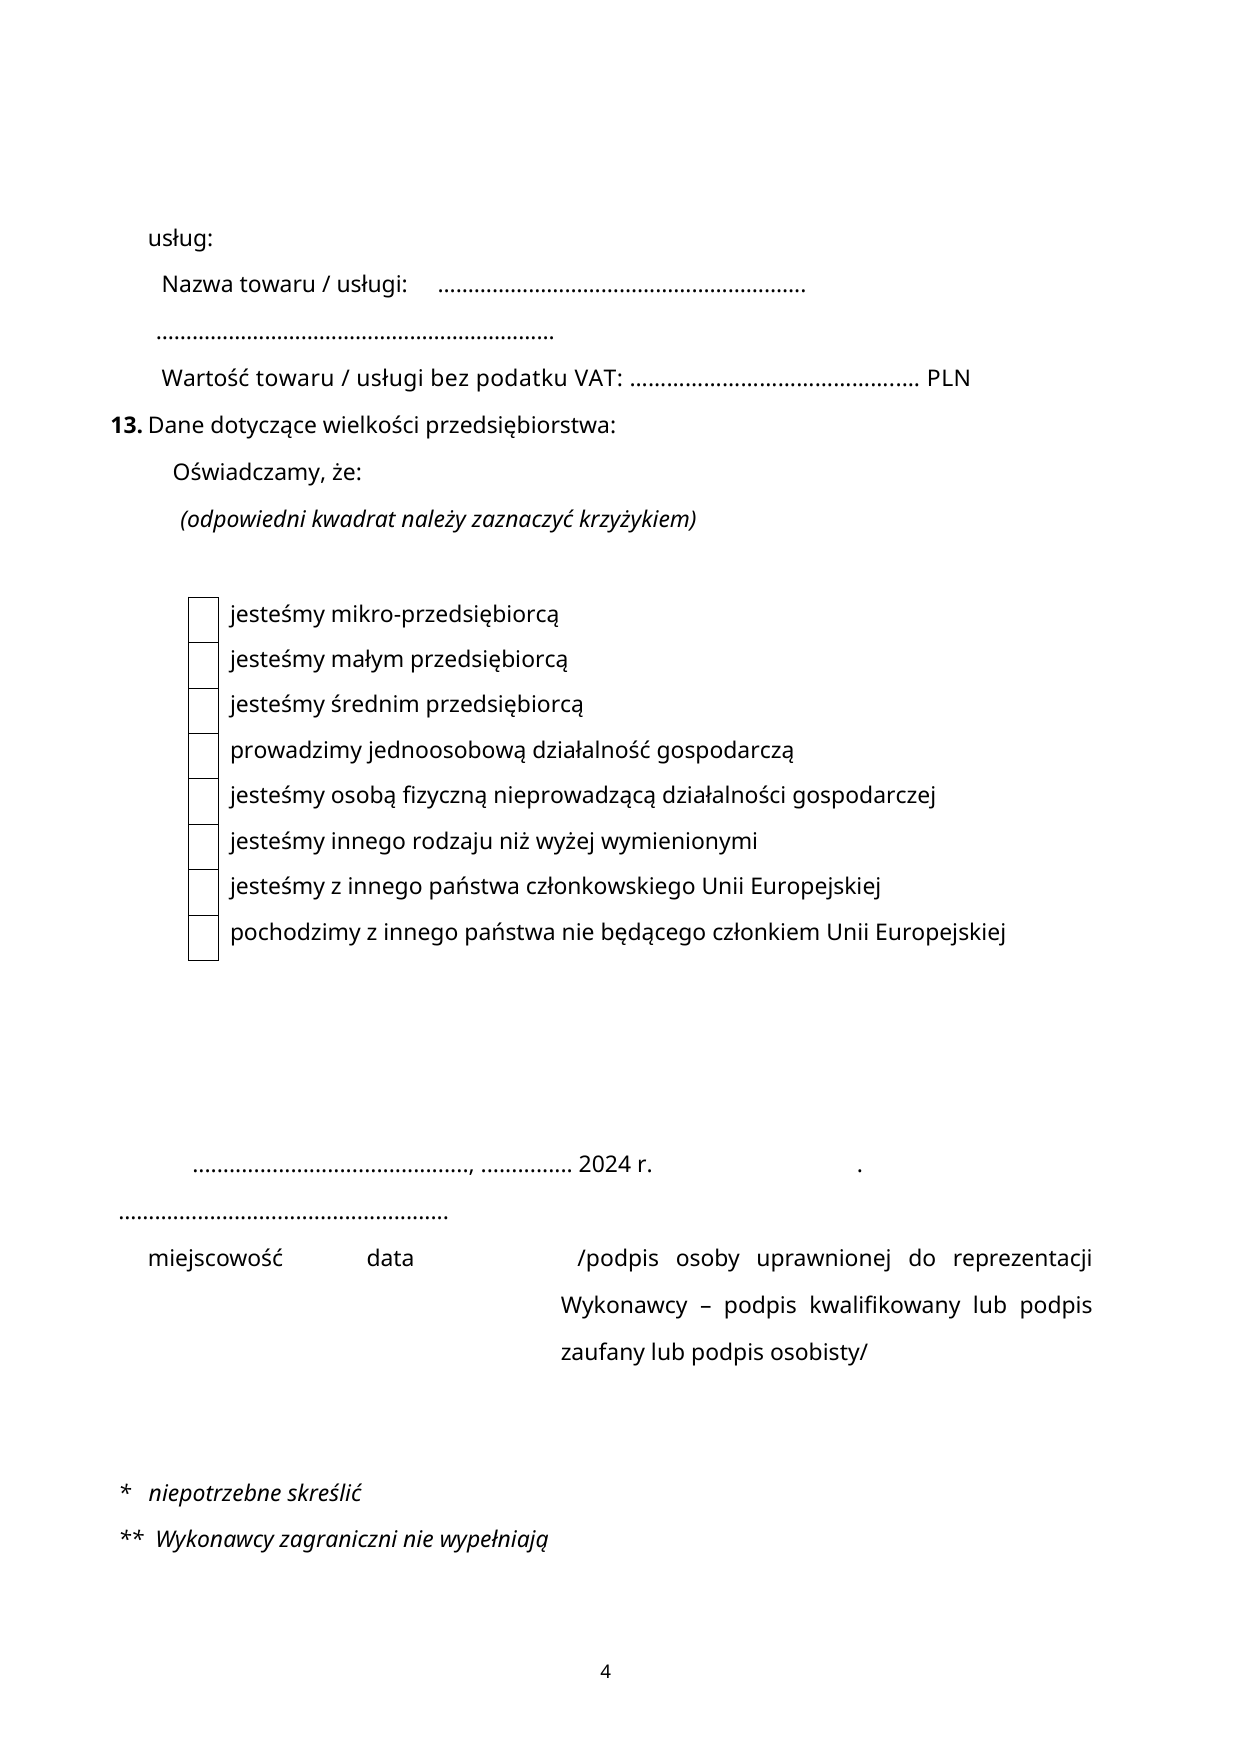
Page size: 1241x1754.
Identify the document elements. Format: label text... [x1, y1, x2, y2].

text miejscowość data /podpis osoby uprawnionej do reprezentacji Wykonawcy – podpis kwalifikowany lub podpis zaufany lub podpis osobisty/ [118, 1242, 1093, 1367]
table_header jesteśmy mikro-przedsiębiorcą [219, 597, 1045, 642]
table_cell pochodzimy z innego państwa nie będącego członkiem Unii Europejskiej [219, 915, 1045, 960]
table_cell [189, 825, 218, 869]
table_cell [189, 643, 218, 687]
table_cell [189, 734, 218, 778]
table_header [189, 598, 218, 642]
list Dane dotyczące wielkości przedsiębiorstwa: [110, 409, 1093, 440]
text * niepotrzebne skreślić [118, 1477, 1093, 1508]
table_cell [189, 916, 218, 960]
table_cell [189, 870, 218, 914]
table_cell jesteśmy z innego państwa członkowskiego Unii Europejskiej [219, 869, 1045, 914]
table_cell prowadzimy jednoosobową działalność gospodarczą [219, 733, 1045, 778]
text Oświadczamy, że: [137, 456, 1093, 487]
table_cell jesteśmy osobą fizyczną nieprowadzącą działalności gospodarczej [219, 778, 1045, 824]
table_cell jesteśmy innego rodzaju niż wyżej wymienionymi [219, 824, 1045, 869]
text Nazwa towaru / usługi: …………………………………………………….………………………………………………………… [156, 268, 1093, 347]
text ** Wykonawcy zagraniczni nie wypełniają [118, 1523, 1093, 1555]
table_cell jesteśmy małym przedsiębiorcą [219, 642, 1045, 687]
table_cell jesteśmy średnim przedsiębiorcą [219, 688, 1045, 733]
list (odpowiedni kwadrat należy zaznaczyć krzyżykiem) [174, 503, 1093, 534]
text Wartość towaru / usługi bez podatku VAT: ……………………………………..… PLN [156, 362, 1093, 393]
text ............................................., ............... 2024 r. .………............................................. [118, 1148, 1093, 1227]
table_cell [189, 779, 218, 824]
table_cell [189, 689, 218, 733]
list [110, 222, 1093, 253]
